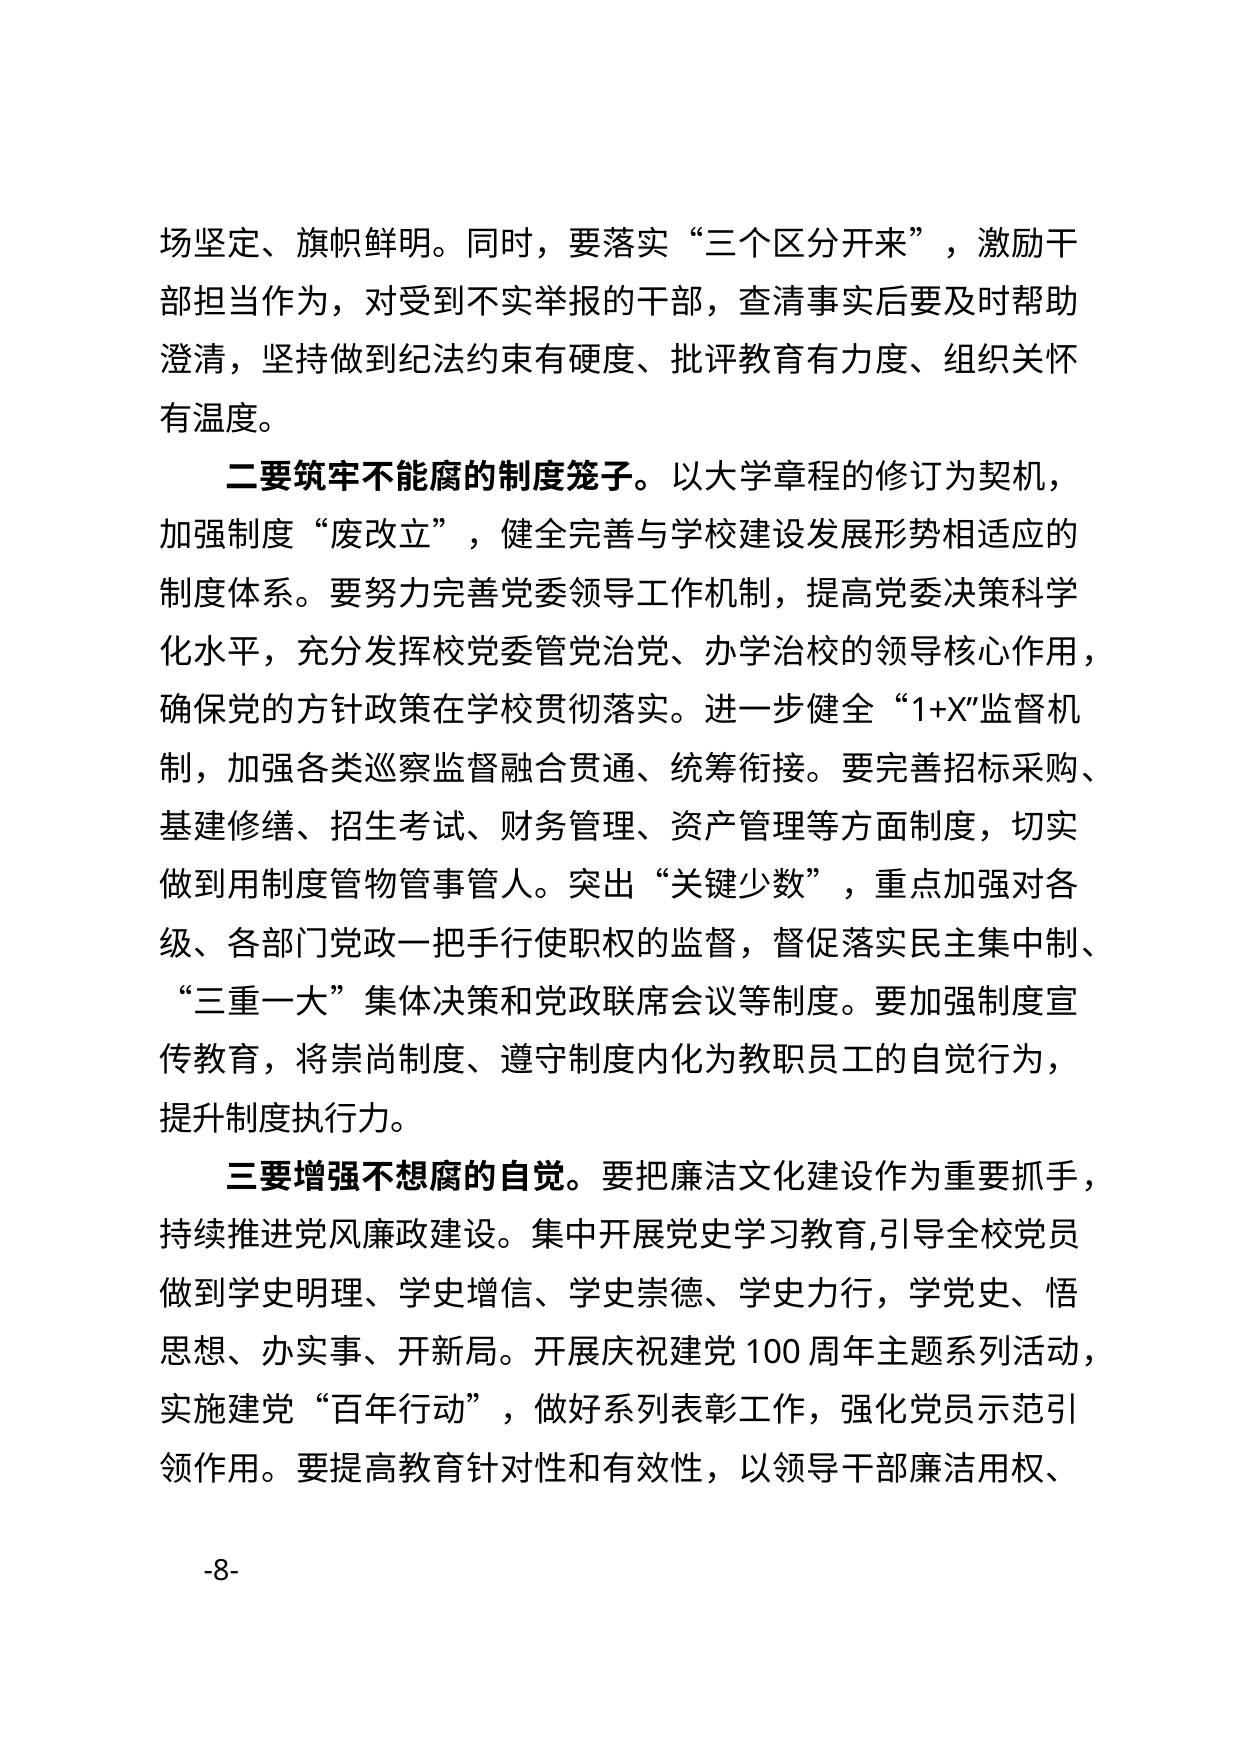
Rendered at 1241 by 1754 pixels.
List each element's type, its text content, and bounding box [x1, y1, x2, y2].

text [159, 1142, 1081, 1492]
text 二要筑牢不能腐的制度笼子。以大学章程的修订为契机，加强制度“废改立”，健全完善与学校建设发展形势相适应的制度体系。要努力完善党委领导工作机制，提高党委决策科学化水平，充分发挥校党委管党治党、办学治校的领导核心作用，确保党的方针政策在学校贯彻落实。进一步健全“1+X”监督机制，加强各类巡察监督融合贯通、统筹衔接。要完善招标采购、基建修缮、招生考试、财务管理、资产管理等方面制度，切实做到用制度管物管事管人。突出“关键少数”，重点加强对各级、各部门党政一把手行使职权的监督，督促落实民主集中制、“三重一大”集体决策和党政联席会议等制度。要加强制度宣传教育，将崇尚制度、遵守制度内化为教职员工的自觉行为，提升制度执行力。 [159, 442, 1081, 1142]
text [159, 208, 1081, 442]
